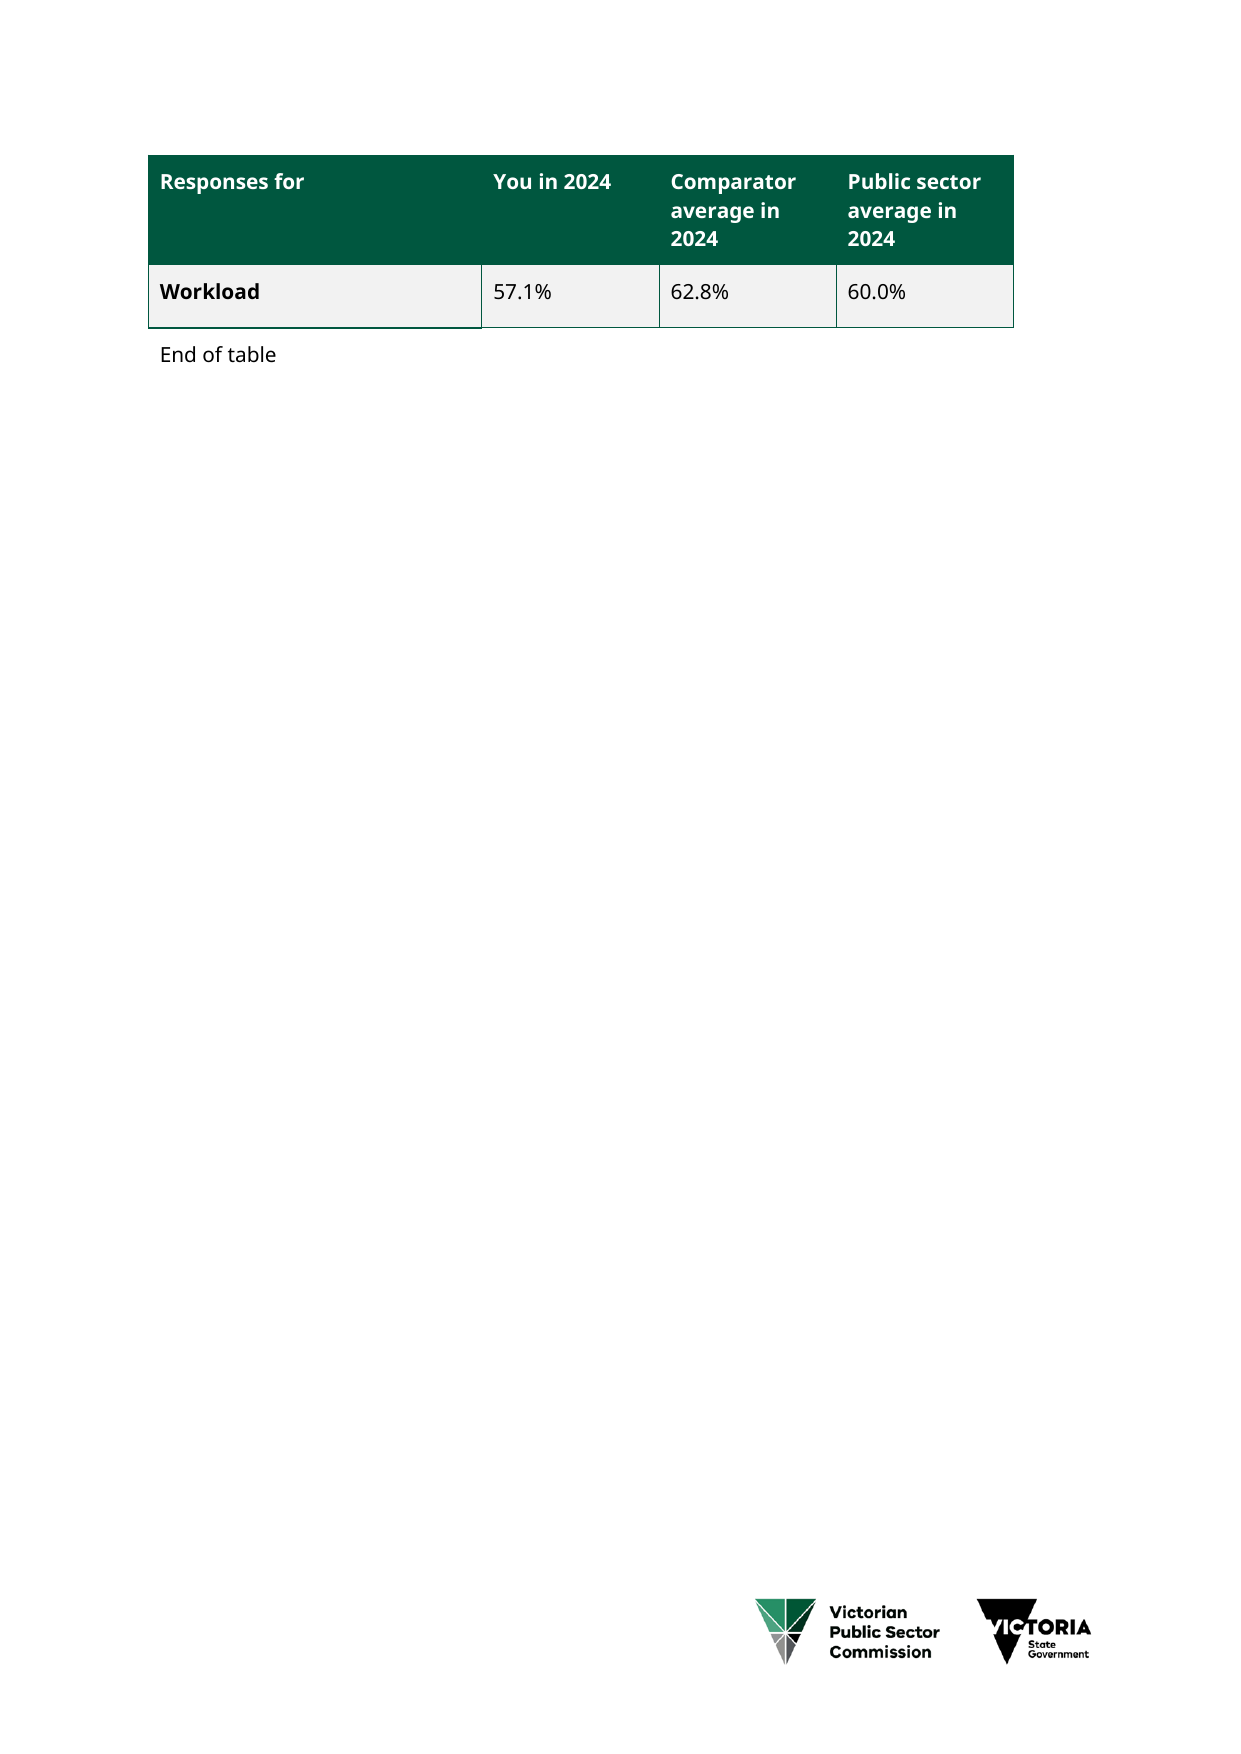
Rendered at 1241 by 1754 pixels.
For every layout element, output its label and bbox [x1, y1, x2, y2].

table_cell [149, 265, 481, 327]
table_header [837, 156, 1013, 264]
picture [754, 1598, 1093, 1666]
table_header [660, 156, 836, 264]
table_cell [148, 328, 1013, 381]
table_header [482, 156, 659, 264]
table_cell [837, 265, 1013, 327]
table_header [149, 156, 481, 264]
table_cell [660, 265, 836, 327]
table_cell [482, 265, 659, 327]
